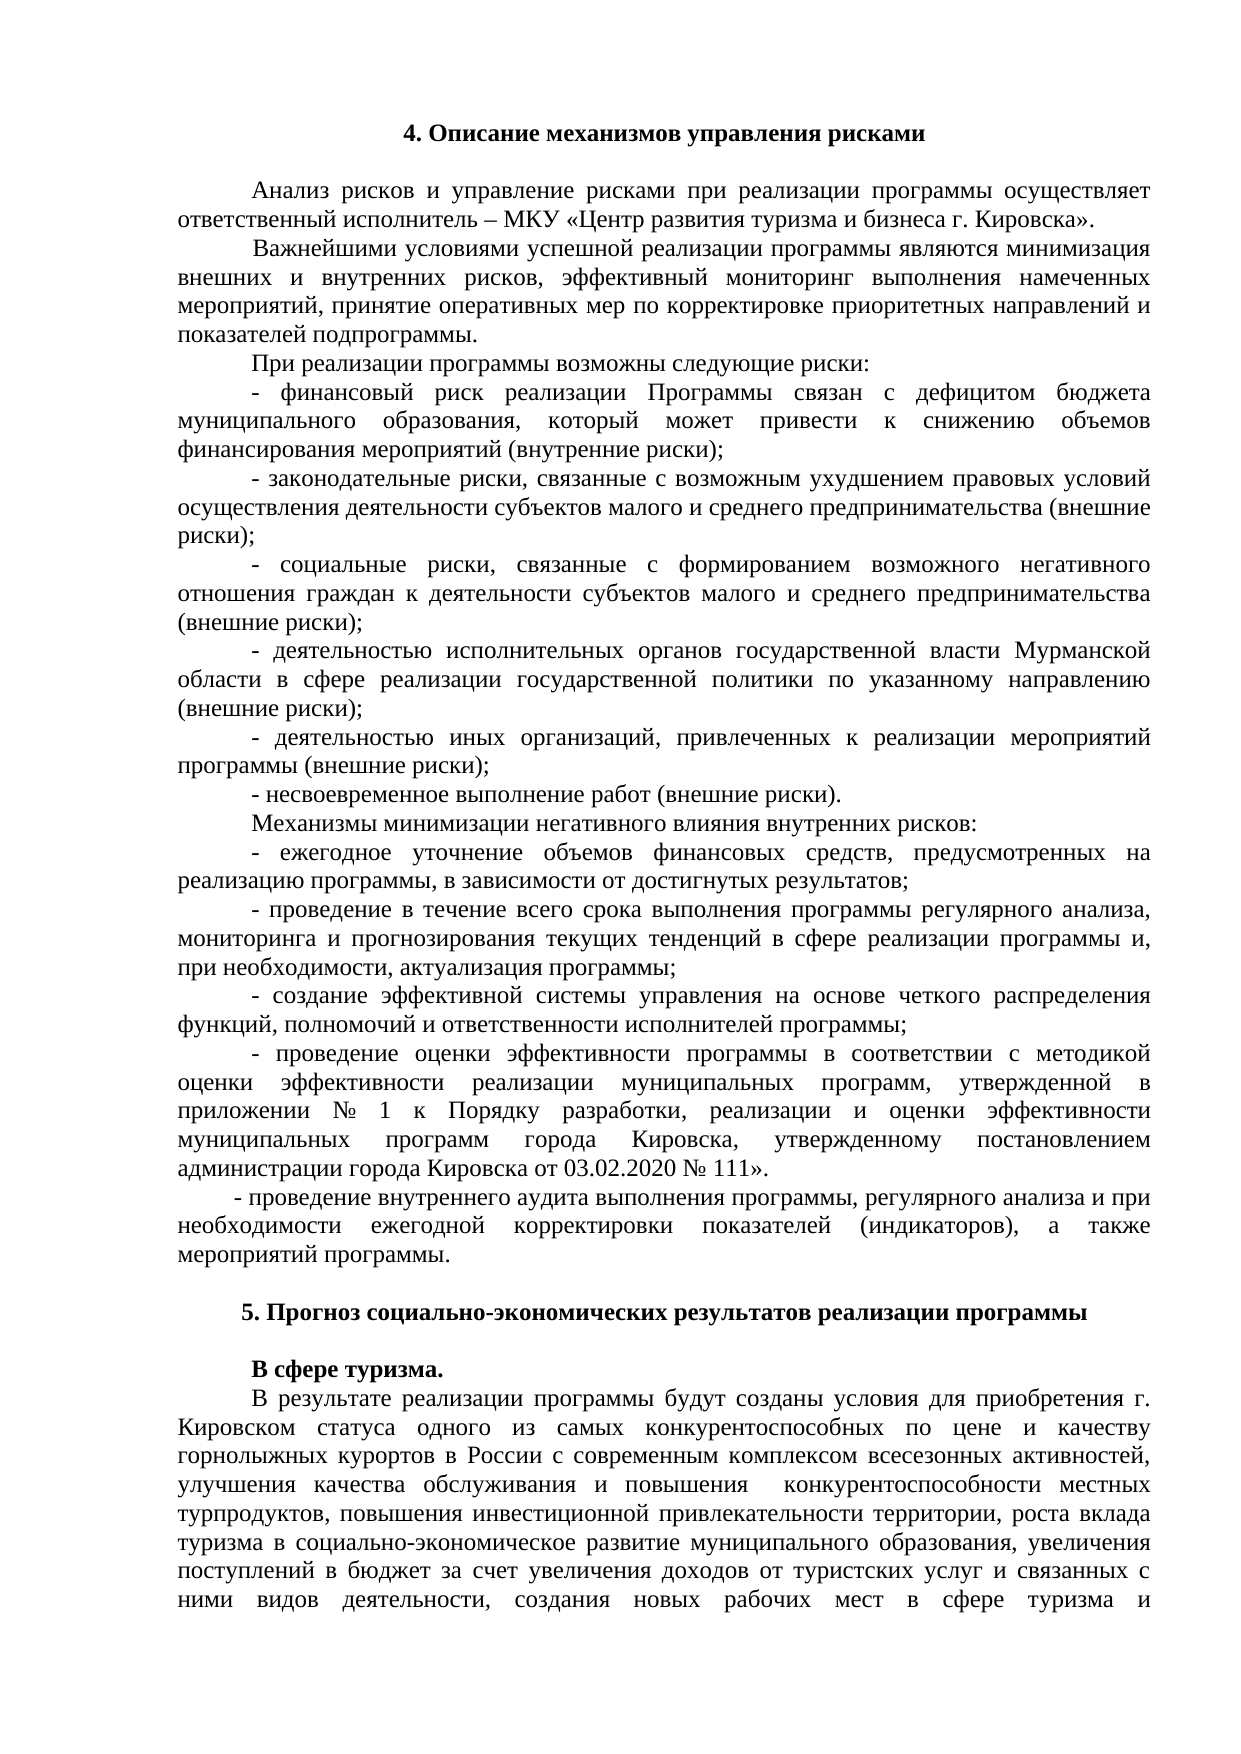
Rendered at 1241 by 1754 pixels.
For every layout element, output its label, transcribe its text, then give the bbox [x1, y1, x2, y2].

text - деятельностью исполнительных органов государственной власти Мурманской области в сфере реализации государственной политики по указанному направлению (внешние риски); [177, 636, 1152, 722]
text Важнейшими условиями успешной реализации программы являются минимизация внешних и внутренних рисков, эффективный мониторинг выполнения намеченных мероприятий, принятие оперативных мер по корректировке приоритетных направлений и показателей подпрограммы. [177, 233, 1152, 348]
text - проведение внутреннего аудита выполнения программы, регулярного анализа и при необходимости ежегодной корректировки показателей (индикаторов), а также мероприятий программы. [177, 1182, 1152, 1268]
text - социальные риски, связанные с формированием возможного негативного отношения граждан к деятельности субъектов малого и среднего предпринимательства (внешние риски); [177, 549, 1152, 636]
text В сфере туризма. [177, 1354, 1152, 1383]
text Механизмы минимизации негативного влияния внутренних рисков: [177, 808, 1152, 837]
text - законодательные риски, связанные с возможным ухудшением правовых условий осуществления деятельности субъектов малого и среднего предпринимательства (внешние риски); [177, 463, 1152, 549]
text - финансовый риск реализации Программы связан с дефицитом бюджета муниципального образования, который может привести к снижению объемов финансирования мероприятий (внутренние риски); [177, 377, 1152, 463]
text При реализации программы возможны следующие риски: [177, 348, 1152, 377]
text - проведение оценки эффективности программы в соответствии с методикой оценки эффективности реализации муниципальных программ, утвержденной в приложении № 1 к Порядку разработки, реализации и оценки эффективности муниципальных программ города Кировска, утвержденному постановлением администрации города Кировска от 03.02.2020 № 111». [177, 1038, 1152, 1182]
text - проведение в течение всего срока выполнения программы регулярного анализа, мониторинга и прогнозирования текущих тенденций в сфере реализации программы и, при необходимости, актуализация программы; [177, 894, 1152, 981]
text - деятельностью иных организаций, привлеченных к реализации мероприятий программы (внешние риски); [177, 722, 1152, 779]
text 5. Прогноз социально-экономических результатов реализации программы [177, 1297, 1152, 1326]
text Анализ рисков и управление рисками при реализации программы осуществляет ответственный исполнитель – МКУ «Центр развития туризма и бизнеса г. Кировска». [177, 176, 1152, 233]
text - несвоевременное выполнение работ (внешние риски). [177, 779, 1152, 808]
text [177, 1383, 1152, 1613]
text 4. Описание механизмов управления рисками [177, 118, 1152, 147]
text - создание эффективной системы управления на основе четкого распределения функций, полномочий и ответственности исполнителей программы; [177, 981, 1152, 1038]
text - ежегодное уточнение объемов финансовых средств, предусмотренных на реализацию программы, в зависимости от достигнутых результатов; [177, 837, 1152, 894]
